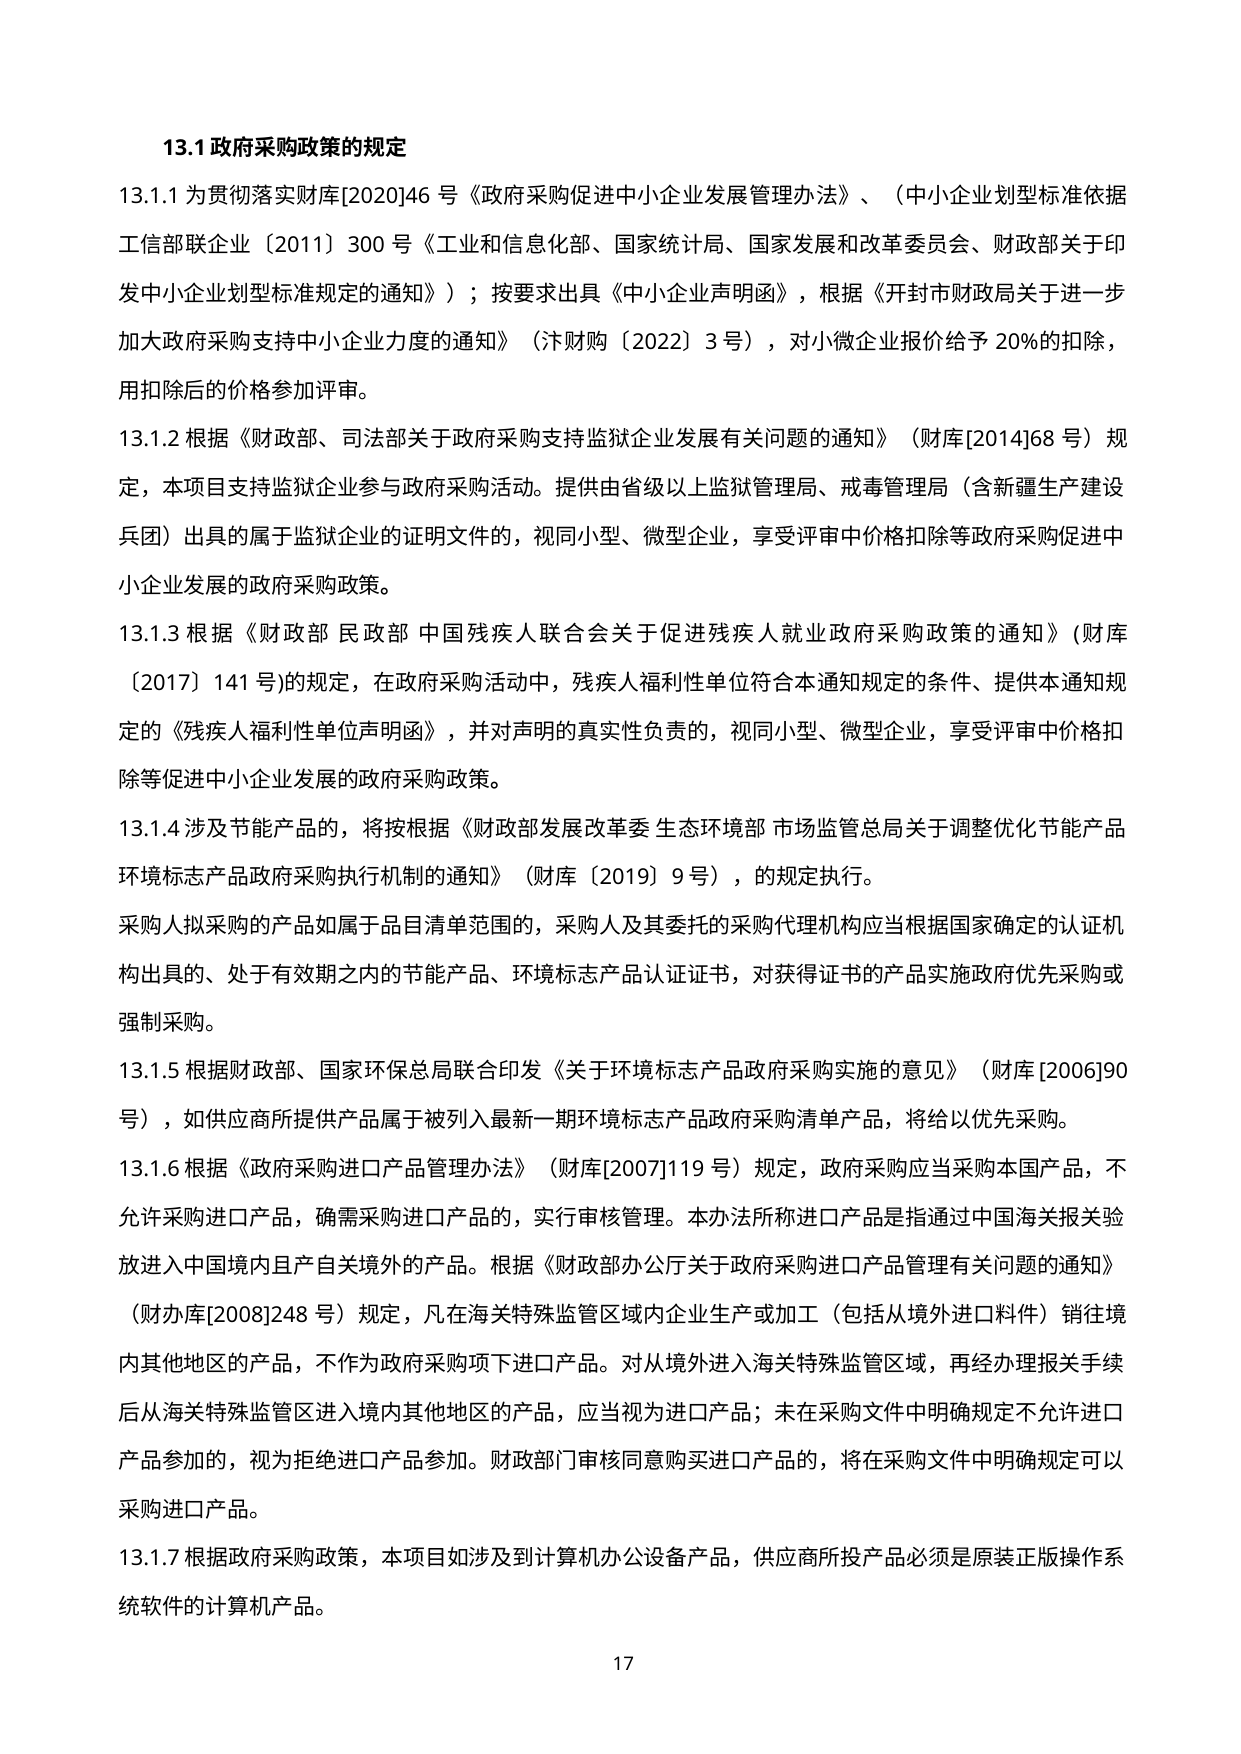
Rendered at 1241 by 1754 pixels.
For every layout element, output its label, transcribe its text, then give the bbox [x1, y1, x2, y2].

text 13.1.5根据财政部、国家环保总局联合印发《关于环境标志产品政府采购实施的意见》（财库[2006]90号），如供应商所提供产品属于被列入最新一期环境标志产品政府采购清单产品，将给以优先采购。 [118, 1053, 1128, 1134]
text 13.1.7根据政府采购政策，本项目如涉及到计算机办公设备产品，供应商所投产品必须是原装正版操作系统软件的计算机产品。 [118, 1540, 1128, 1621]
text 13.1.6根据《政府采购进口产品管理办法》（财库[2007]119 号）规定，政府采购应当采购本国产品，不允许采购进口产品，确需采购进口产品的，实行审核管理。本办法所称进口产品是指通过中国海关报关验放进入中国境内且产自关境外的产品。根据《财政部办公厅关于政府采购进口产品管理有关问题的通知》（财办库[2008]248 号）规定，凡在海关特殊监管区域内企业生产或加工（包括从境外进口料件）销往境内其他地区的产品，不作为政府采购项下进口产品。对从境外进入海关特殊监管区域，再经办理报关手续后从海关特殊监管区进入境内其他地区的产品，应当视为进口产品；未在采购文件中明确规定不允许进口产品参加的，视为拒绝进口产品参加。财政部门审核同意购买进口产品的，将在采购文件中明确规定可以采购进口产品。 [118, 1150, 1128, 1524]
text 13.1.4涉及节能产品的，将按根据《财政部发展改革委 生态环境部 市场监管总局关于调整优化节能产品 环境标志产品政府采购执行机制的通知》（财库〔2019〕9号），的规定执行。 [118, 810, 1128, 892]
text 采购人拟采购的产品如属于品目清单范围的，采购人及其委托的采购代理机构应当根据国家确定的认证机构出具的、处于有效期之内的节能产品、环境标志产品认证证书，对获得证书的产品实施政府优先采购或强制采购。 [118, 907, 1128, 1037]
text 13.1.3根据《财政部 民政部 中国残疾人联合会关于促进残疾人就业政府采购政策的通知》(财库〔2017〕141号)的规定，在政府采购活动中，残疾人福利性单位符合本通知规定的条件、提供本通知规定的《残疾人福利性单位声明函》，并对声明的真实性负责的，视同小型、微型企业，享受评审中价格扣除等促进中小企业发展的政府采购政策。 [118, 616, 1128, 794]
text 13.1政府采购政策的规定 [118, 129, 1128, 162]
text 13.1.2根据《财政部、司法部关于政府采购支持监狱企业发展有关问题的通知》（财库[2014]68 号）规定，本项目支持监狱企业参与政府采购活动。提供由省级以上监狱管理局、戒毒管理局（含新疆生产建设兵团）出具的属于监狱企业的证明文件的，视同小型、微型企业，享受评审中价格扣除等政府采购促进中小企业发展的政府采购政策。 [118, 421, 1128, 600]
text 13.1.1为贯彻落实财库[2020]46 号《政府采购促进中小企业发展管理办法》、（中小企业划型标准依据工信部联企业〔2011〕300 号《工业和信息化部、国家统计局、国家发展和改革委员会、财政部关于印发中小企业划型标准规定的通知》）；按要求出具《中小企业声明函》，根据《开封市财政局关于进一步加大政府采购支持中小企业力度的通知》（汴财购〔2022〕3号），对小微企业报价给予 20%的扣除，用扣除后的价格参加评审。 [118, 178, 1128, 405]
